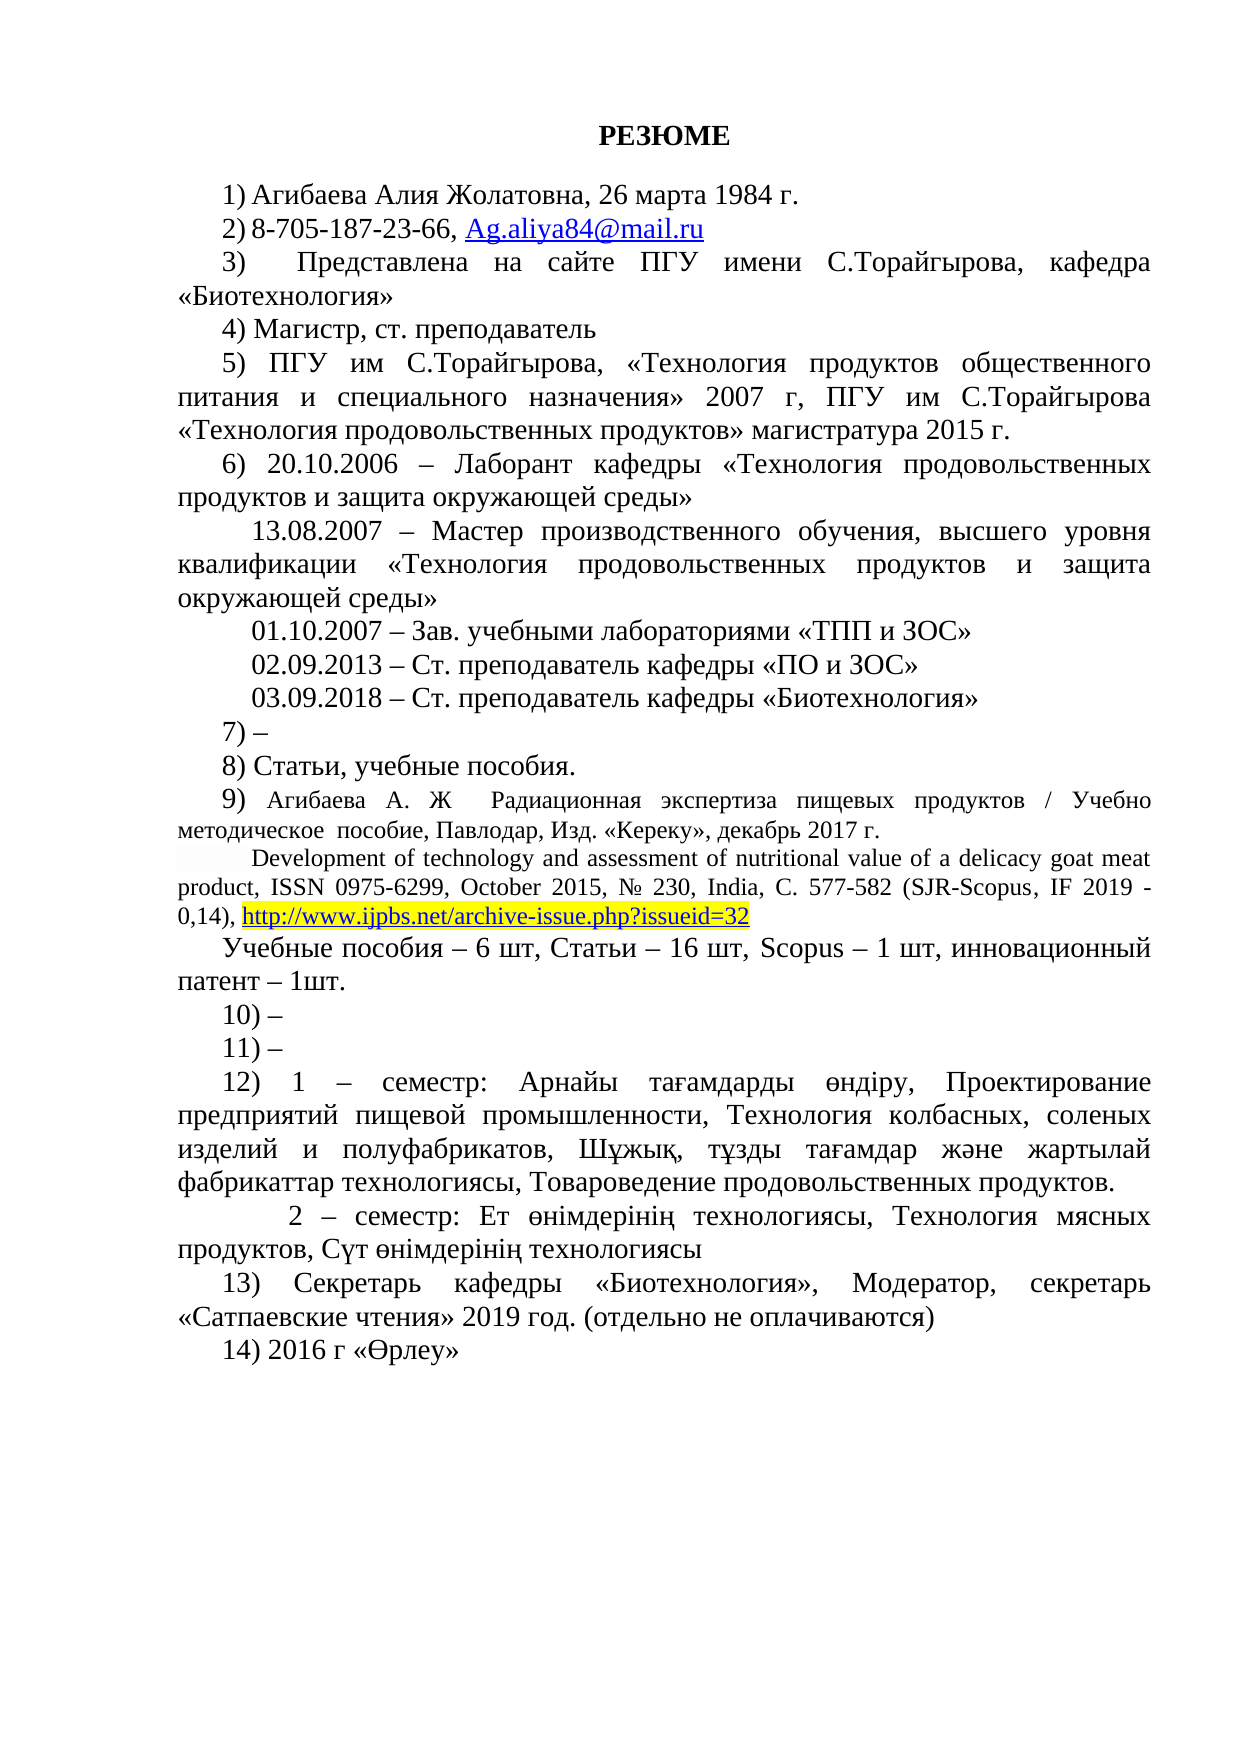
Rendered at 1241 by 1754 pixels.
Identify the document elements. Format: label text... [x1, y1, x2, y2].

text 13) Секретарь кафедры «Биотехнология», Модератор, секретарь «Сатпаевские чтения» 2019 год. (отдельно не оплачиваются) [177, 1265, 1152, 1332]
list Агибаева Алия Жолатовна, 26 марта 1984 г. [177, 177, 1152, 211]
text 13.08.2007 – Мастер производственного обучения, высшего уровня квалификации «Технология продовольственных продуктов и защита окружающей среды» [177, 513, 1152, 613]
text 5) ПГУ им С.Торайгырова, «Технология продуктов общественного питания и специального назначения» 2007 г, ПГУ им С.Торайгырова «Технология продовольственных продуктов» магистратура 2015 г. [177, 345, 1152, 446]
text 01.10.2007 – Зав. учебными лабораториями «ТПП и ЗОС» [177, 613, 1152, 647]
text 3) Представлена на сайте ПГУ имени С.Торайгырова, кафедра «Биотехнология» [177, 244, 1152, 312]
text Учебные пособия – 6 шт, Статьи – 16 шт, Scopus – 1 шт, инновационный патент – 1шт. [177, 930, 1152, 997]
text 7) – [177, 714, 1152, 748]
text 11) – [177, 1030, 1152, 1064]
text 8) Статьи, учебные пособия. [177, 748, 1152, 781]
text 12) 1 – семестр: Арнайы тағамдарды өндіру, Проектирование предприятий пищевой промышленности, Технология колбасных, соленых изделий и полуфабрикатов, Шұжық, тұзды тағамдар және жартылай фабрикаттар технологиясы, Товароведение продовольственных продуктов. [177, 1064, 1152, 1198]
text 6) 20.10.2006 – Лаборант кафедры «Технология продовольственных продуктов и защита окружающей среды» [177, 446, 1152, 513]
text 14) 2016 г «Өрлеу» [177, 1332, 1152, 1366]
text 10) – [177, 997, 1152, 1030]
list 8-705-187-23-66, Ag.aliya84@mail.ru [177, 211, 1152, 244]
text 2 – семестр: Ет өнімдерінің технологиясы, Технология мясных продуктов, Сүт өнімдерінің технологиясы [177, 1198, 1152, 1265]
text 03.09.2018 – Ст. преподаватель кафедры «Биотехнология» [177, 681, 1152, 714]
text 4) Магистр, ст. преподаватель [177, 312, 1152, 345]
text Development of technology and assessment of nutritional value of a delicacy goat meat product, ISSN 0975-6299, October 2015, № 230, India, C. 577-582 (SJR-Scopus, IF 2019 - 0,14), http://www.ijpbs.net/archive-issue.php?issueid=32 [177, 843, 1152, 930]
text РЕЗЮМЕ [177, 118, 1152, 152]
text 9) Агибаева А. Ж Радиационная экспертиза пищевых продуктов / Учебно методическое пособие, Павлодар, Изд. «Кереку», декабрь 2017 г. [177, 781, 1152, 843]
text 02.09.2013 – Ст. преподаватель кафедры «ПО и ЗОС» [177, 647, 1152, 681]
